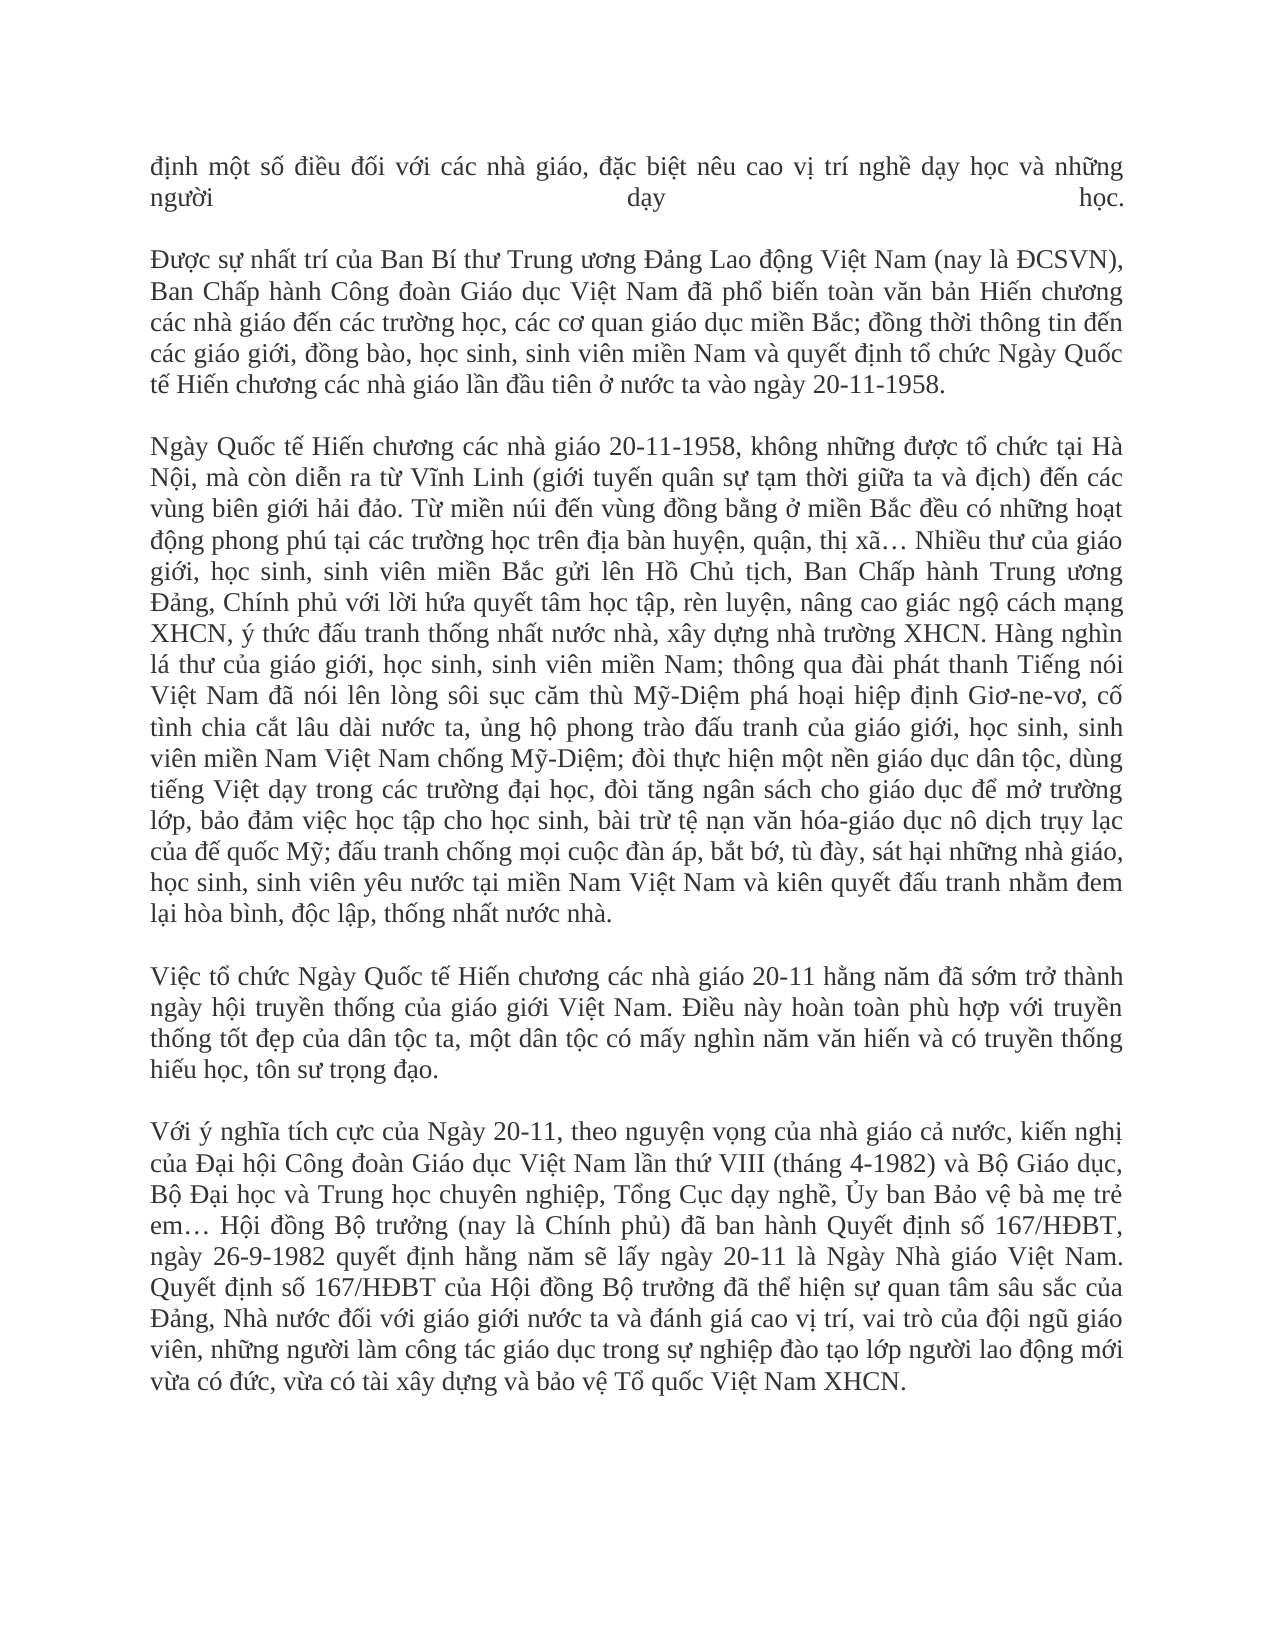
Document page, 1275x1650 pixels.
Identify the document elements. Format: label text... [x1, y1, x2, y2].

text Ngày Quốc tế Hiến chương các nhà giáo 20-11-1958, không những được tổ chức tại Hà Nội, mà còn diễn ra từ Vĩnh Linh (giới tuyến quân sự tạm thời giữa ta và địch) đến các vùng biên giới hải đảo. Từ miền núi đến vùng đồng bằng ở miền Bắc đều có những hoạt động phong phú tại các trường học trên địa bàn huyện, quận, thị xã… Nhiều thư của giáo giới, học sinh, sinh viên miền Bắc gửi lên Hồ Chủ tịch, Ban Chấp hành Trung ương Đảng, Chính phủ với lời hứa quyết tâm học tập, rèn luyện, nâng cao giác ngộ cách mạng XHCN, ý thức đấu tranh thống nhất nước nhà, xây dựng nhà trường XHCN. Hàng nghìn lá thư của giáo giới, học sinh, sinh viên miền Nam; thông qua đài phát thanh Tiếng nói Việt Nam đã nói lên lòng sôi sục căm thù Mỹ-Diệm phá hoại hiệp định Giơ-ne-vơ, cố tình chia cắt lâu dài nước ta, ủng hộ phong trào đấu tranh của giáo giới, học sinh, sinh viên miền Nam Việt Nam chống Mỹ-Diệm; đòi thực hiện một nền giáo dục dân tộc, dùng tiếng Việt dạy trong các trường đại học, đòi tăng ngân sách cho giáo dục để mở trường lớp, bảo đảm việc học tập cho học sinh, bài trừ tệ nạn văn hóa-giáo dục nô dịch trụy lạc của đế quốc Mỹ; đấu tranh chống mọi cuộc đàn áp, bắt bớ, tù đày, sát hại những nhà giáo, học sinh, sinh viên yêu nước tại miền Nam Việt Nam và kiên quyết đấu tranh nhằm đem lại hòa bình, độc lập, thống nhất nước nhà. [150, 399, 1125, 929]
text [150, 150, 1125, 399]
text Việc tổ chức Ngày Quốc tế Hiến chương các nhà giáo 20-11 hằng năm đã sớm trở thành ngày hội truyền thống của giáo giới Việt Nam. Điều này hoàn toàn phù hợp với truyền thống tốt đẹp của dân tộc ta, một dân tộc có mấy nghìn năm văn hiến và có truyền thống hiếu học, tôn sư trọng đạo. [150, 929, 1125, 1084]
text Với ý nghĩa tích cực của Ngày 20-11, theo nguyện vọng của nhà giáo cả nước, kiến nghị của Đại hội Công đoàn Giáo dục Việt Nam lần thứ VIII (tháng 4-1982) và Bộ Giáo dục, Bộ Đại học và Trung học chuyên nghiệp, Tổng Cục dạy nghề, Ủy ban Bảo vệ bà mẹ trẻ em… Hội đồng Bộ trưởng (nay là Chính phủ) đã ban hành Quyết định số 167/HĐBT, ngày 26-9-1982 quyết định hằng năm sẽ lấy ngày 20-11 là Ngày Nhà giáo Việt Nam. Quyết định số 167/HĐBT của Hội đồng Bộ trưởng đã thể hiện sự quan tâm sâu sắc của Đảng, Nhà nước đối với giáo giới nước ta và đánh giá cao vị trí, vai trò của đội ngũ giáo viên, những người làm công tác giáo dục trong sự nghiệp đào tạo lớp người lao động mới vừa có đức, vừa có tài xây dựng và bảo vệ Tổ quốc Việt Nam XHCN. [150, 1084, 1125, 1396]
